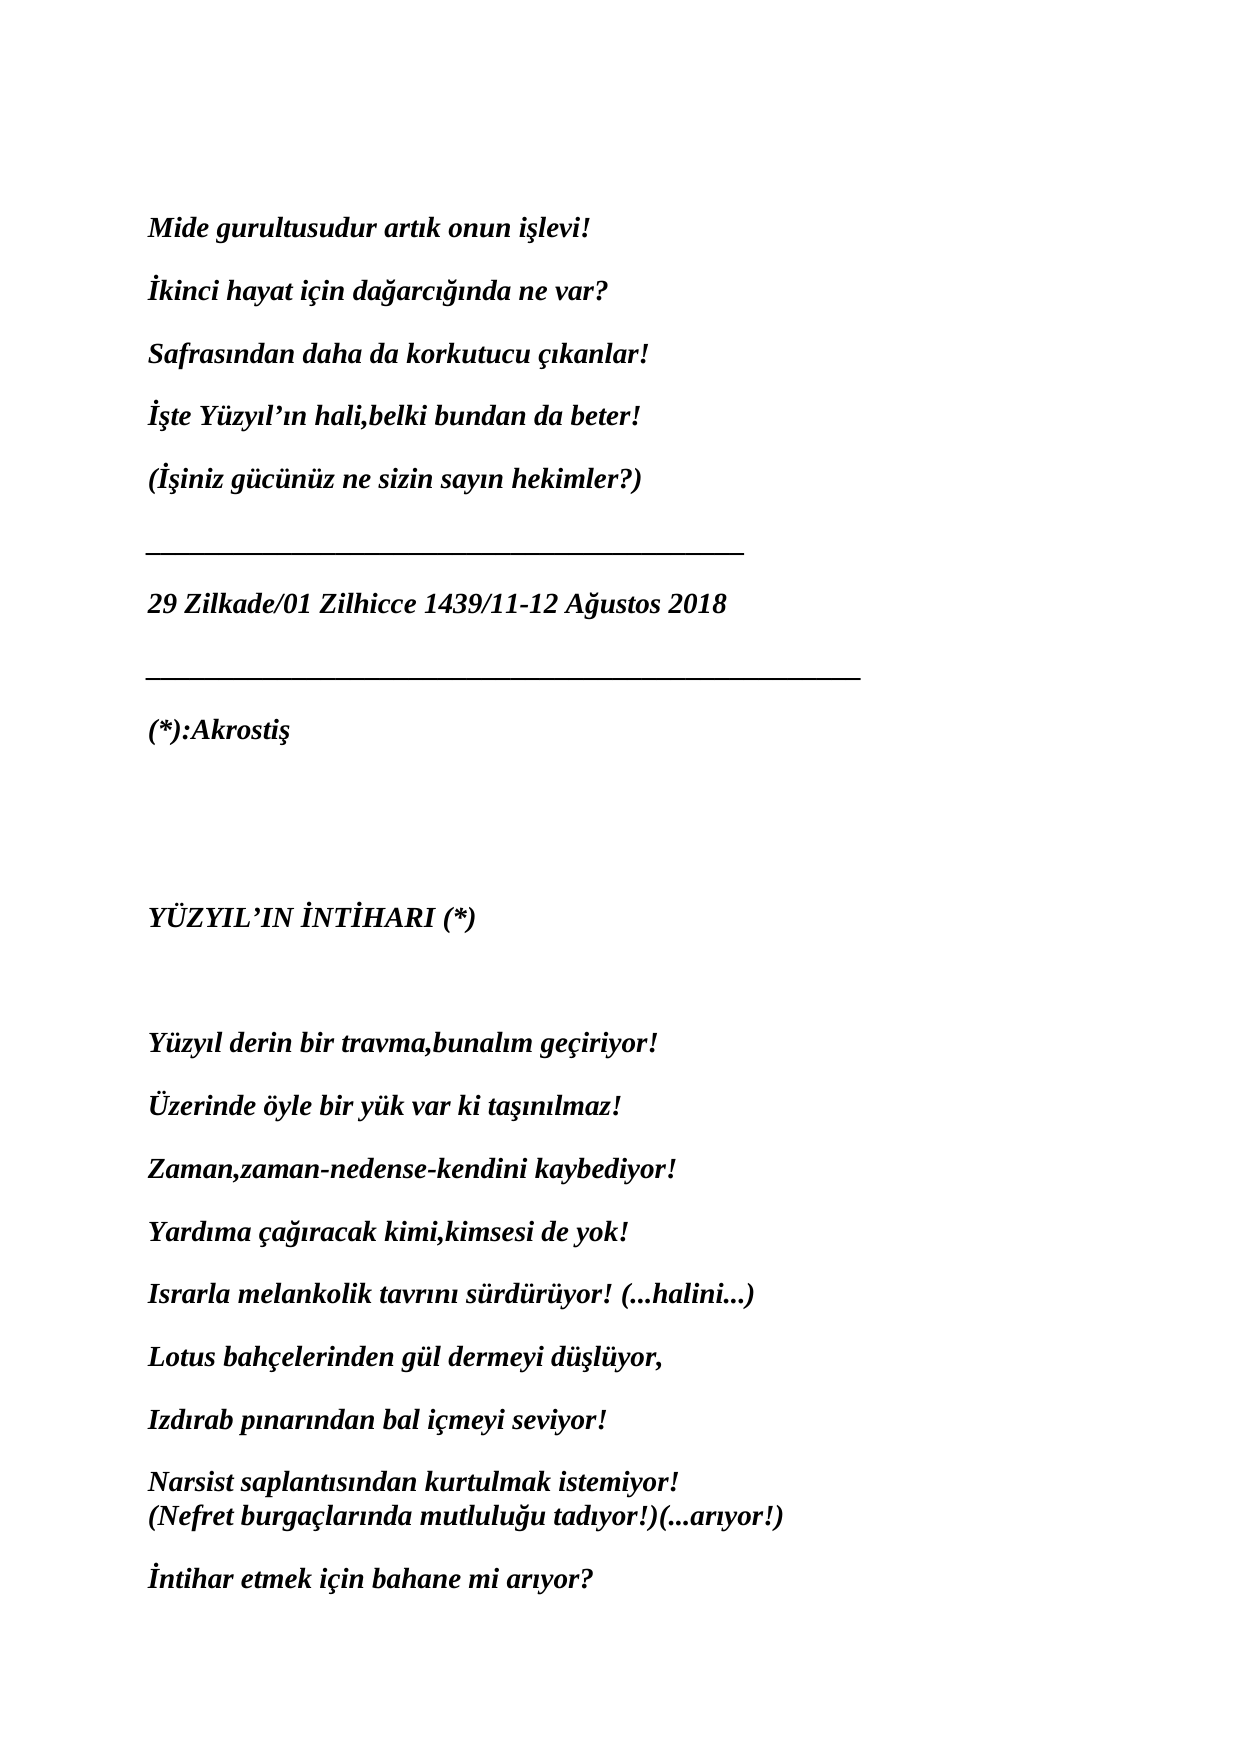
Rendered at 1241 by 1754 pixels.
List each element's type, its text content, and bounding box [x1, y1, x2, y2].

text İkinci hayat için dağarcığında ne var? [148, 273, 1093, 307]
text Izdırab pınarından bal içmeyi seviyor! [148, 1402, 1093, 1435]
text Lotus bahçelerinden gül dermeyi düşlüyor, [148, 1339, 1093, 1373]
text Narsist saplantısından kurtulmak istemiyor! (Nefret burgaçlarında mutluluğu tadıyor!)(...arıyor!) [148, 1464, 1093, 1532]
text Yüzyıl derin bir travma,bunalım geçiriyor! [148, 1026, 1093, 1059]
text Mide gurultusudur artık onun işlevi! [148, 210, 1093, 244]
text İşte Yüzyıl’ın hali,belki bundan da beter! [148, 398, 1093, 432]
text _________________________________________ [148, 524, 1093, 557]
text 29 Zilkade/01 Zilhicce 1439/11-12 Ağustos 2018 [148, 587, 1093, 620]
text _________________________________________________ [148, 649, 1093, 683]
text (*):Akrostiş [148, 712, 1093, 746]
text (İşiniz gücünüz ne sizin sayın hekimler?) [148, 461, 1093, 495]
text Üzerinde öyle bir yük var ki taşınılmaz! [148, 1088, 1093, 1122]
text Yardıma çağıracak kimi,kimsesi de yok! [148, 1214, 1093, 1247]
text Zaman,zaman-nedense-kendini kaybediyor! [148, 1151, 1093, 1184]
text Safrasından daha da korkutucu çıkanlar! [148, 336, 1093, 369]
text Israrla melankolik tavrını sürdürüyor! (...halini...) [148, 1276, 1093, 1310]
text İntihar etmek için bahane mi arıyor? [148, 1561, 1093, 1594]
text YÜZYIL’IN İNTİHARI (*) [148, 900, 1093, 934]
